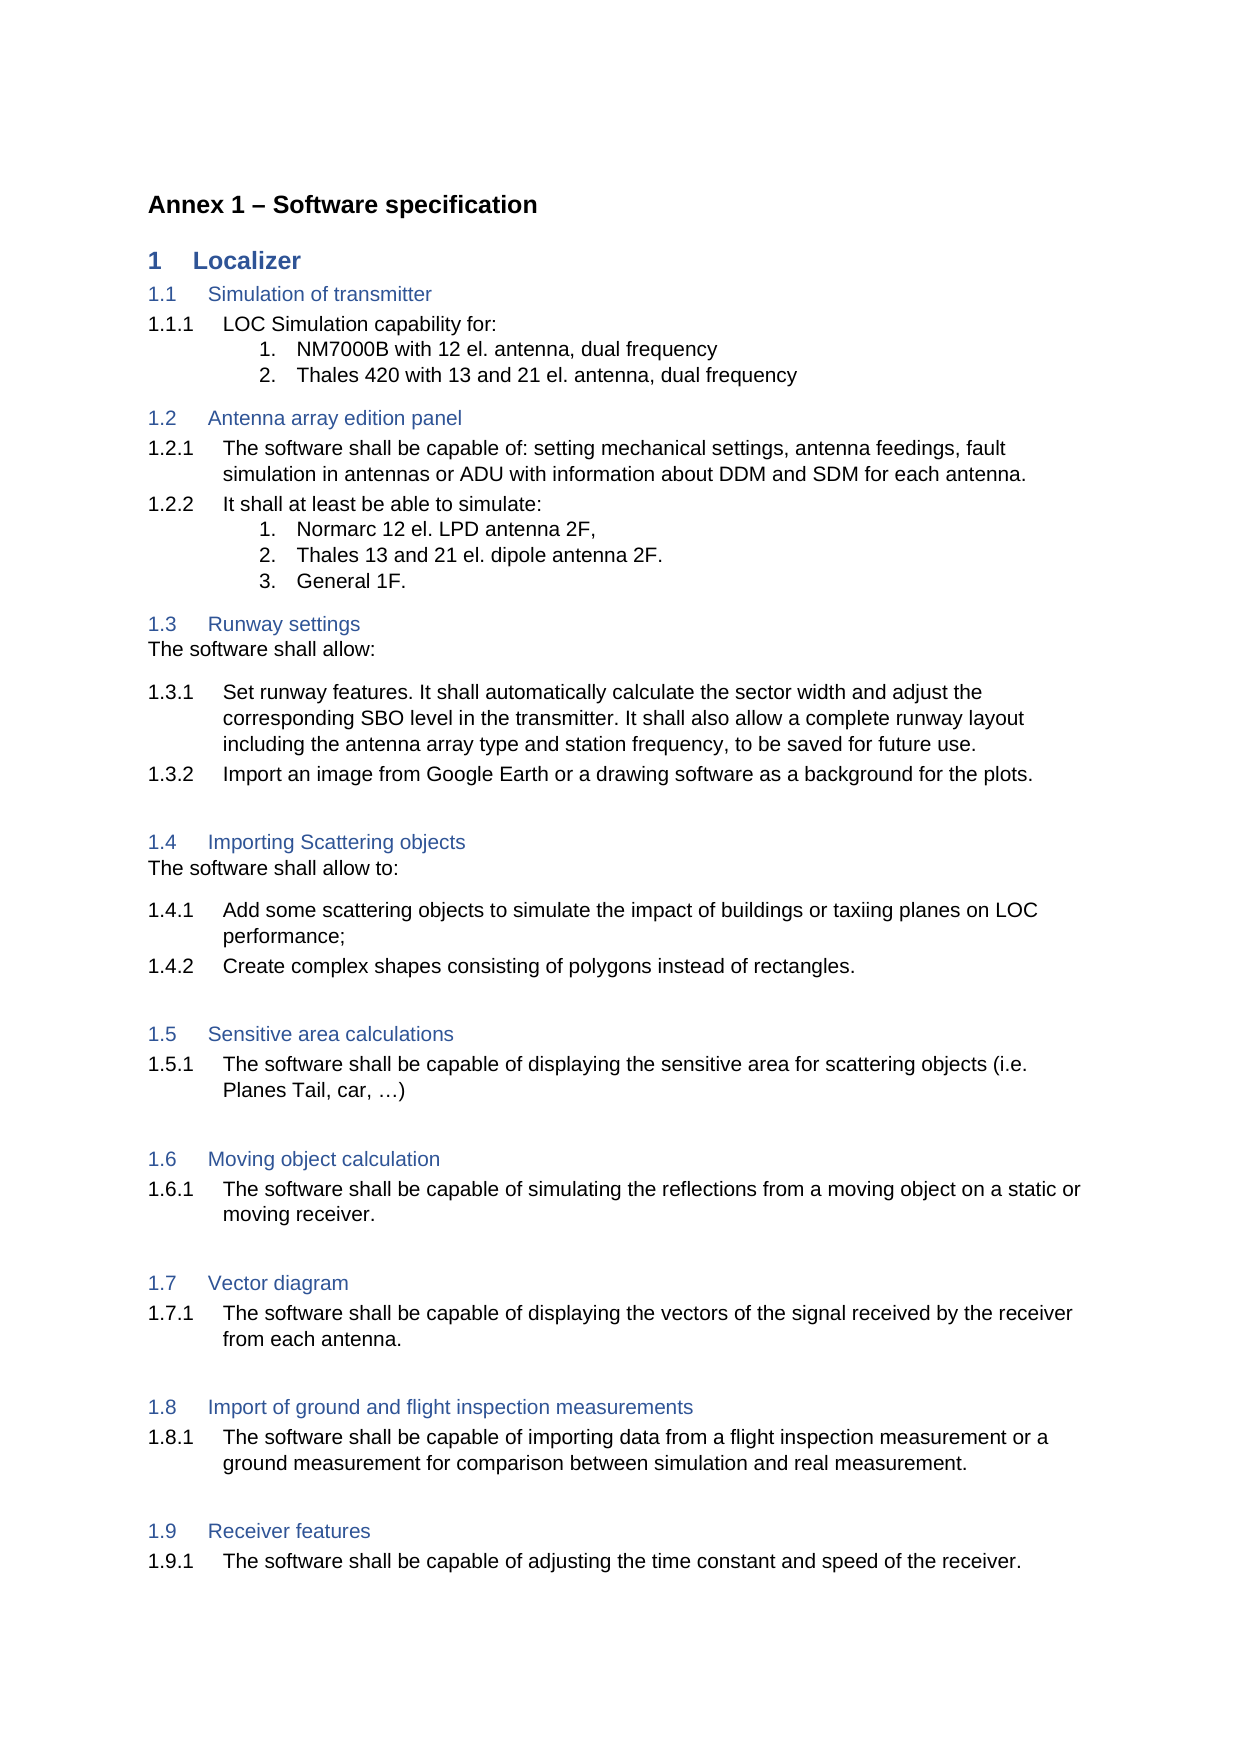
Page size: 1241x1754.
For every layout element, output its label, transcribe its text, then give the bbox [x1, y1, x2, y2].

subtitle The software shall be capable of importing data from a flight inspection measurement or a ground measurement for comparison between simulation and real measurement. [148, 1425, 1093, 1474]
text The software shall allow to: [148, 856, 1093, 879]
subtitle It shall at least be able to simulate: [148, 491, 1093, 515]
list NM7000B with 12 el. antenna, dual frequency [259, 337, 1093, 361]
subtitle Import an image from Google Earth or a drawing software as a background for the plots. [148, 761, 1093, 785]
subtitle Sensitive area calculations [148, 1022, 1093, 1046]
subtitle LOC Simulation capability for: [148, 311, 1093, 335]
subtitle Import of ground and flight inspection measurements [148, 1395, 1093, 1419]
list Thales 420 with 13 and 21 el. antenna, dual frequency [259, 363, 1093, 387]
subtitle Vector diagram [148, 1271, 1093, 1294]
subtitle Moving object calculation [148, 1146, 1093, 1170]
subtitle Importing Scattering objects [148, 830, 1093, 854]
subtitle Set runway features. It shall automatically calculate the sector width and adjust the corresponding SBO level in the transmitter. It shall also allow a complete runway layout including the antenna array type and station frequency, to be saved for future use. [148, 680, 1093, 755]
text Annex 1 – Software specification [148, 190, 1093, 219]
subtitle The software shall be capable of adjusting the time constant and speed of the receiver. [148, 1549, 1093, 1573]
subtitle The software shall be capable of: setting mechanical settings, antenna feedings, fault simulation in antennas or ADU with information about DDM and SDM for each antenna. [148, 436, 1093, 485]
subtitle Antenna array edition panel [148, 406, 1093, 429]
subtitle The software shall be capable of displaying the sensitive area for scattering objects (i.e. Planes Tail, car, …) [148, 1052, 1093, 1102]
subtitle The software shall be capable of displaying the vectors of the signal received by the receiver from each antenna. [148, 1301, 1093, 1350]
subtitle Runway settings [148, 611, 1093, 635]
subtitle Create complex shapes consisting of polygons instead of rectangles. [148, 954, 1093, 978]
list Normarc 12 el. LPD antenna 2F, [259, 517, 1093, 541]
list General 1F. [259, 569, 1093, 593]
list Thales 13 and 21 el. dipole antenna 2F. [259, 543, 1093, 567]
subtitle Simulation of transmitter [148, 281, 1093, 305]
subtitle Receiver features [148, 1519, 1093, 1543]
text The software shall allow: [148, 637, 1093, 661]
subtitle Add some scattering objects to simulate the impact of buildings or taxiing planes on LOC performance; [148, 898, 1093, 948]
subtitle Localizer [148, 246, 1093, 275]
subtitle The software shall be capable of simulating the reflections from a moving object on a static or moving receiver. [148, 1176, 1093, 1226]
